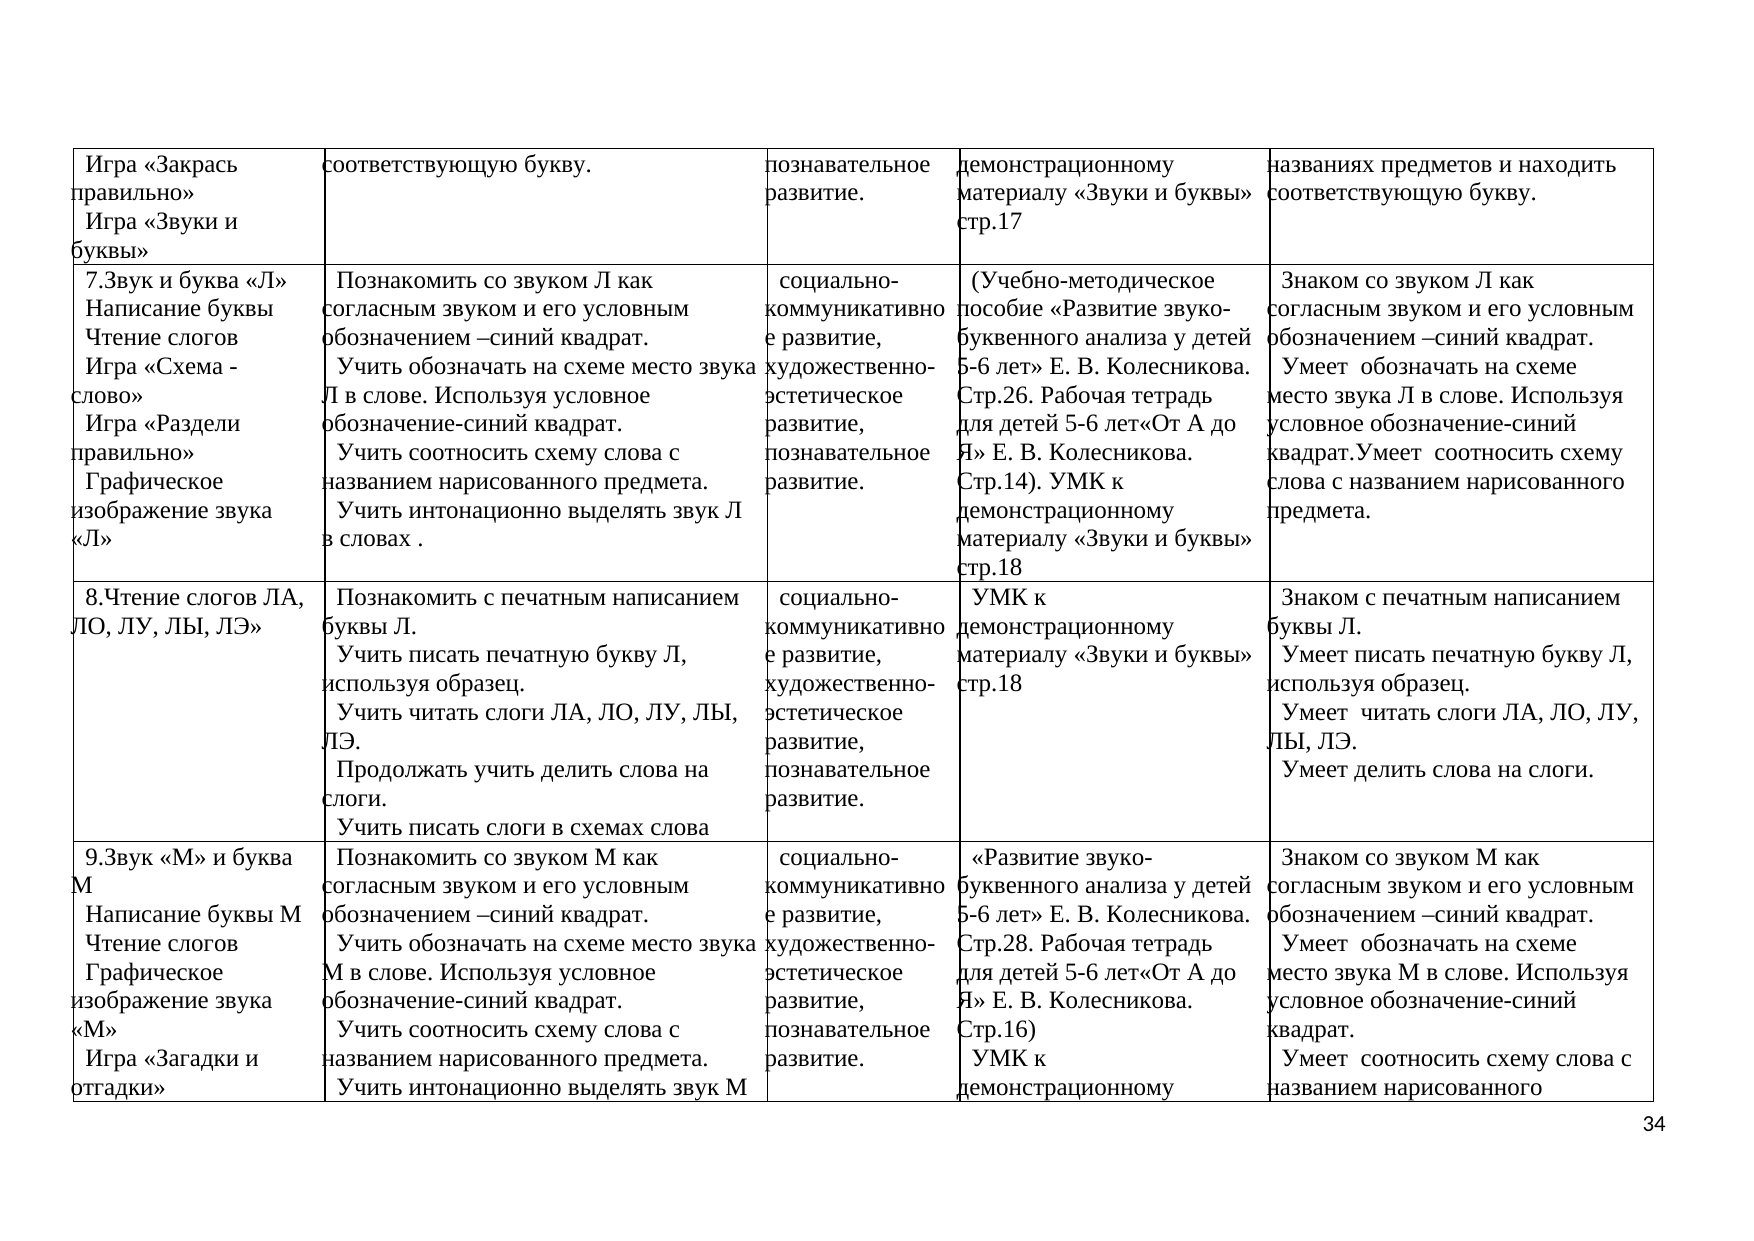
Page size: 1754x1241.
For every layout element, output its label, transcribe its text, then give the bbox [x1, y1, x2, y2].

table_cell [961, 842, 1269, 1101]
table_cell Знаком со звуком Л как согласным звуком и его условным обозначением –синий квадрат. Умеет обозначать на схеме место звука Л в слове. Используя условное обозначение-синий квадрат.Умеет соотносить схему слова с названием нарисованного предмета. [1271, 265, 1653, 581]
table_cell Познакомить со звуком Л как согласным звуком и его условным обозначением –синий квадрат. Учить обозначать на схеме место звука Л в слове. Используя условное обозначение-синий квадрат. Учить соотносить схему слова с названием нарисованного предмета. Учить интонационно выделять звук Л в словах . [326, 265, 767, 581]
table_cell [74, 149, 324, 264]
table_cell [1271, 842, 1653, 1101]
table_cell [768, 842, 959, 1101]
table_cell 7.Звук и буква «Л» Написание буквы Чтение слогов Игра «Схема - слово» Игра «Раздели правильно» Графическое изображение звука «Л» [74, 265, 324, 581]
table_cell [74, 842, 324, 1101]
table_cell Знаком с печатным написанием буквы Л. Умеет писать печатную букву Л, используя образец. Умеет читать слоги ЛА, ЛО, ЛУ, ЛЫ, ЛЭ. Умеет делить слова на слоги. [1271, 582, 1653, 841]
table_cell социально-коммуникативное развитие, художественно- эстетическое развитие, познавательное развитие. [768, 265, 959, 581]
table_cell 8.Чтение слогов ЛА, ЛО, ЛУ, ЛЫ, ЛЭ» [74, 582, 324, 841]
table_cell УМК к демонстрационному материалу «Звуки и буквы» стр.18 [961, 582, 1269, 841]
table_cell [326, 842, 767, 1101]
table_cell социально-коммуникативное развитие, художественно- эстетическое развитие, познавательное развитие. [768, 582, 959, 841]
table_cell социально-коммуникативное развитие, художественно- эстетическое развитие, познавательное развитие. [768, 149, 959, 264]
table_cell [1271, 149, 1653, 264]
table_cell Познакомить с печатным написанием буквы Л. Учить писать печатную букву Л, используя образец. Учить читать слоги ЛА, ЛО, ЛУ, ЛЫ, ЛЭ. Продолжать учить делить слова на слоги. Учить писать слоги в схемах слова [326, 582, 767, 841]
table_cell (Учебно-методическое пособие «Развитие звуко-буквенного анализа у детей 5-6 лет» Е. В. Колесникова. Стр.26. Рабочая тетрадь для детей 5-6 лет«От А до Я» Е. В. Колесникова. Стр.14). УМК к демонстрационному материалу «Звуки и буквы» стр.18 [961, 265, 1269, 581]
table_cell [961, 149, 1269, 264]
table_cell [326, 149, 767, 264]
